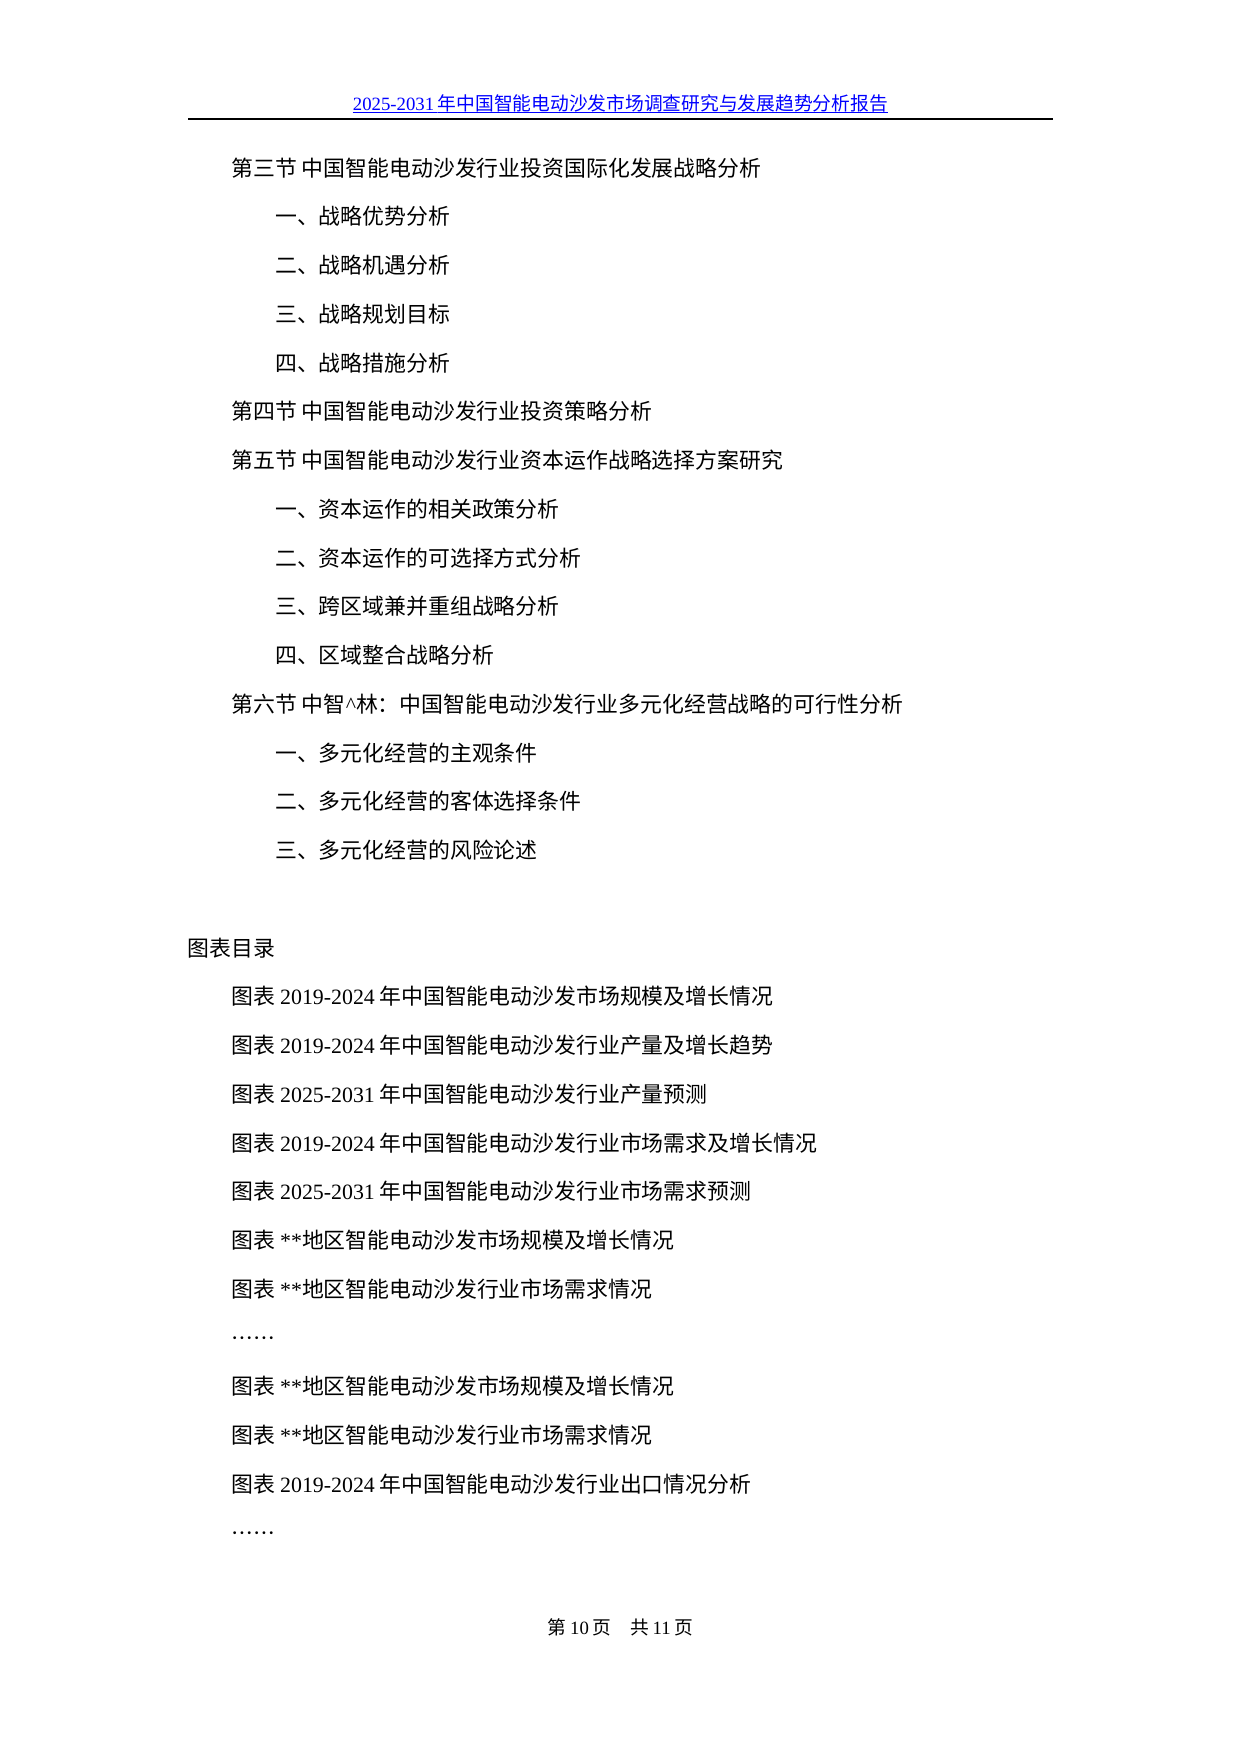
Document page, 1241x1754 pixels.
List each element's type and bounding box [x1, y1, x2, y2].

text [187, 150, 1053, 1548]
